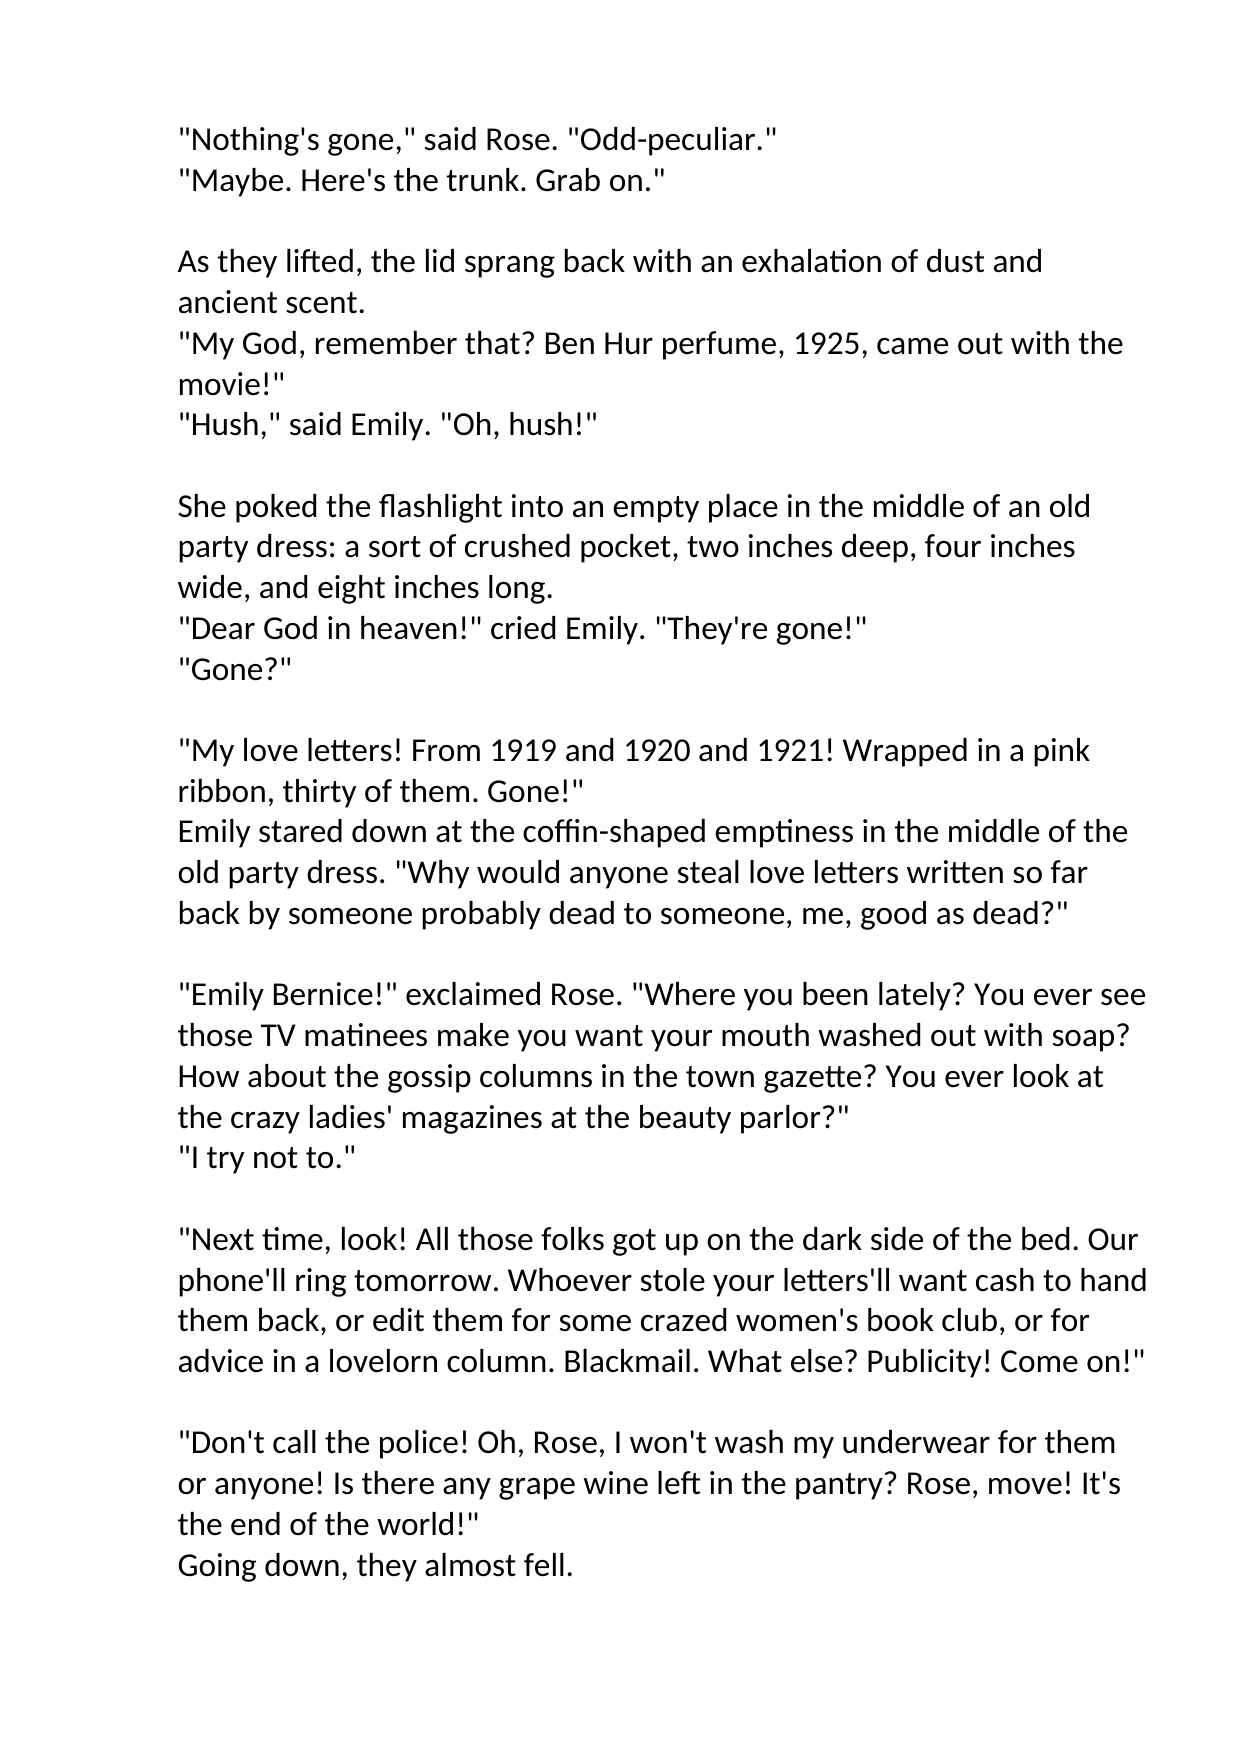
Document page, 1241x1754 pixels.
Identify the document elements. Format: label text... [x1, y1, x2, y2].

text "Gone?" [177, 648, 1152, 688]
text "My God, remember that? Ben Hur perfume, 1925, came out with the movie!" [177, 322, 1152, 403]
text "Next time, look! All those folks got up on the dark side of the bed. Our phone'll ring tomorrow. Whoever stole your letters'll want cash to hand them back, or edit them for some crazed women's book club, or for advice in a lovelorn column. Blackmail. What else? Publicity! Come on!" [177, 1218, 1152, 1381]
text As they lifted, the lid sprang back with an exhalation of dust and ancient scent. [177, 240, 1152, 322]
text "My love letters! From 1919 and 1920 and 1921! Wrapped in a pink ribbon, thirty of them. Gone!" [177, 729, 1152, 811]
text "Maybe. Here's the trunk. Grab on." [177, 159, 1152, 199]
text Emily stared down at the coffin-shaped emptiness in the middle of the old party dress. "Why would anyone steal love letters written so far back by someone probably dead to someone, me, good as dead?" [177, 811, 1152, 933]
text "I try not to." [177, 1136, 1152, 1177]
text "Don't call the police! Oh, Rose, I won't wash my underwear for them or anyone! Is there any grape wine left in the pantry? Rose, move! It's the end of the world!" [177, 1421, 1152, 1544]
text "Nothing's gone," said Rose. "Odd-peculiar." [177, 118, 1152, 159]
text Going down, they almost fell. [177, 1544, 1152, 1584]
text She poked the flashlight into an empty place in the middle of an old party dress: a sort of crushed pocket, two inches deep, four inches wide, and eight inches long. [177, 485, 1152, 607]
text "Dear God in heaven!" cried Emily. "They're gone!" [177, 607, 1152, 648]
text "Hush," said Emily. "Oh, hush!" [177, 403, 1152, 444]
text "Emily Bernice!" exclaimed Rose. "Where you been lately? You ever see those TV matinees make you want your mouth washed out with soap? How about the gossip columns in the town gazette? You ever look at the crazy ladies' magazines at the beauty parlor?" [177, 973, 1152, 1136]
